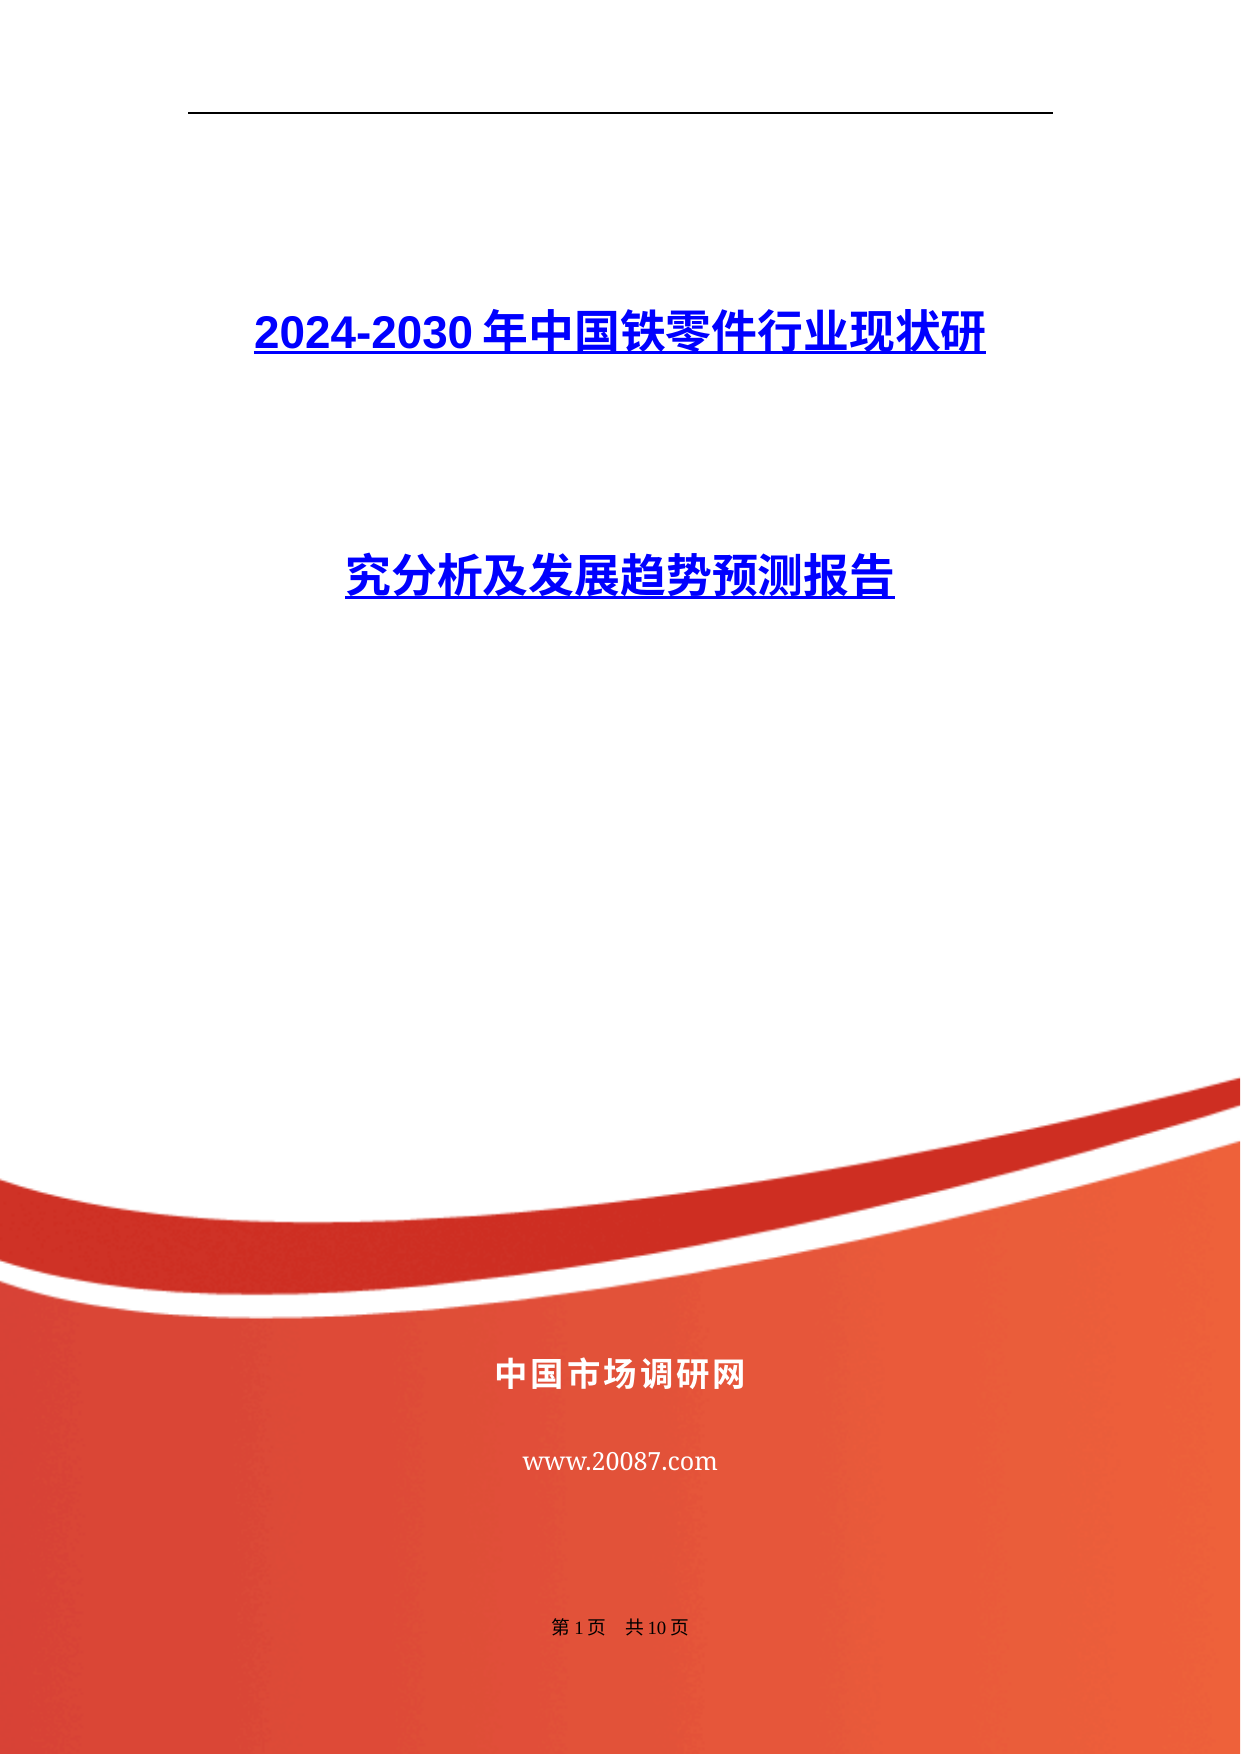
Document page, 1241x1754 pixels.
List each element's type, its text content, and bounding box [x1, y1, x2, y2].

text www.20087.com [187, 1428, 1053, 1493]
table_header 2024-2030年中国铁零件行业现状研究分析及发展趋势预测报告 [188, 207, 1053, 773]
subtitle 中国市场调研网 [187, 1339, 1053, 1404]
picture [0, 1006, 1241, 1754]
